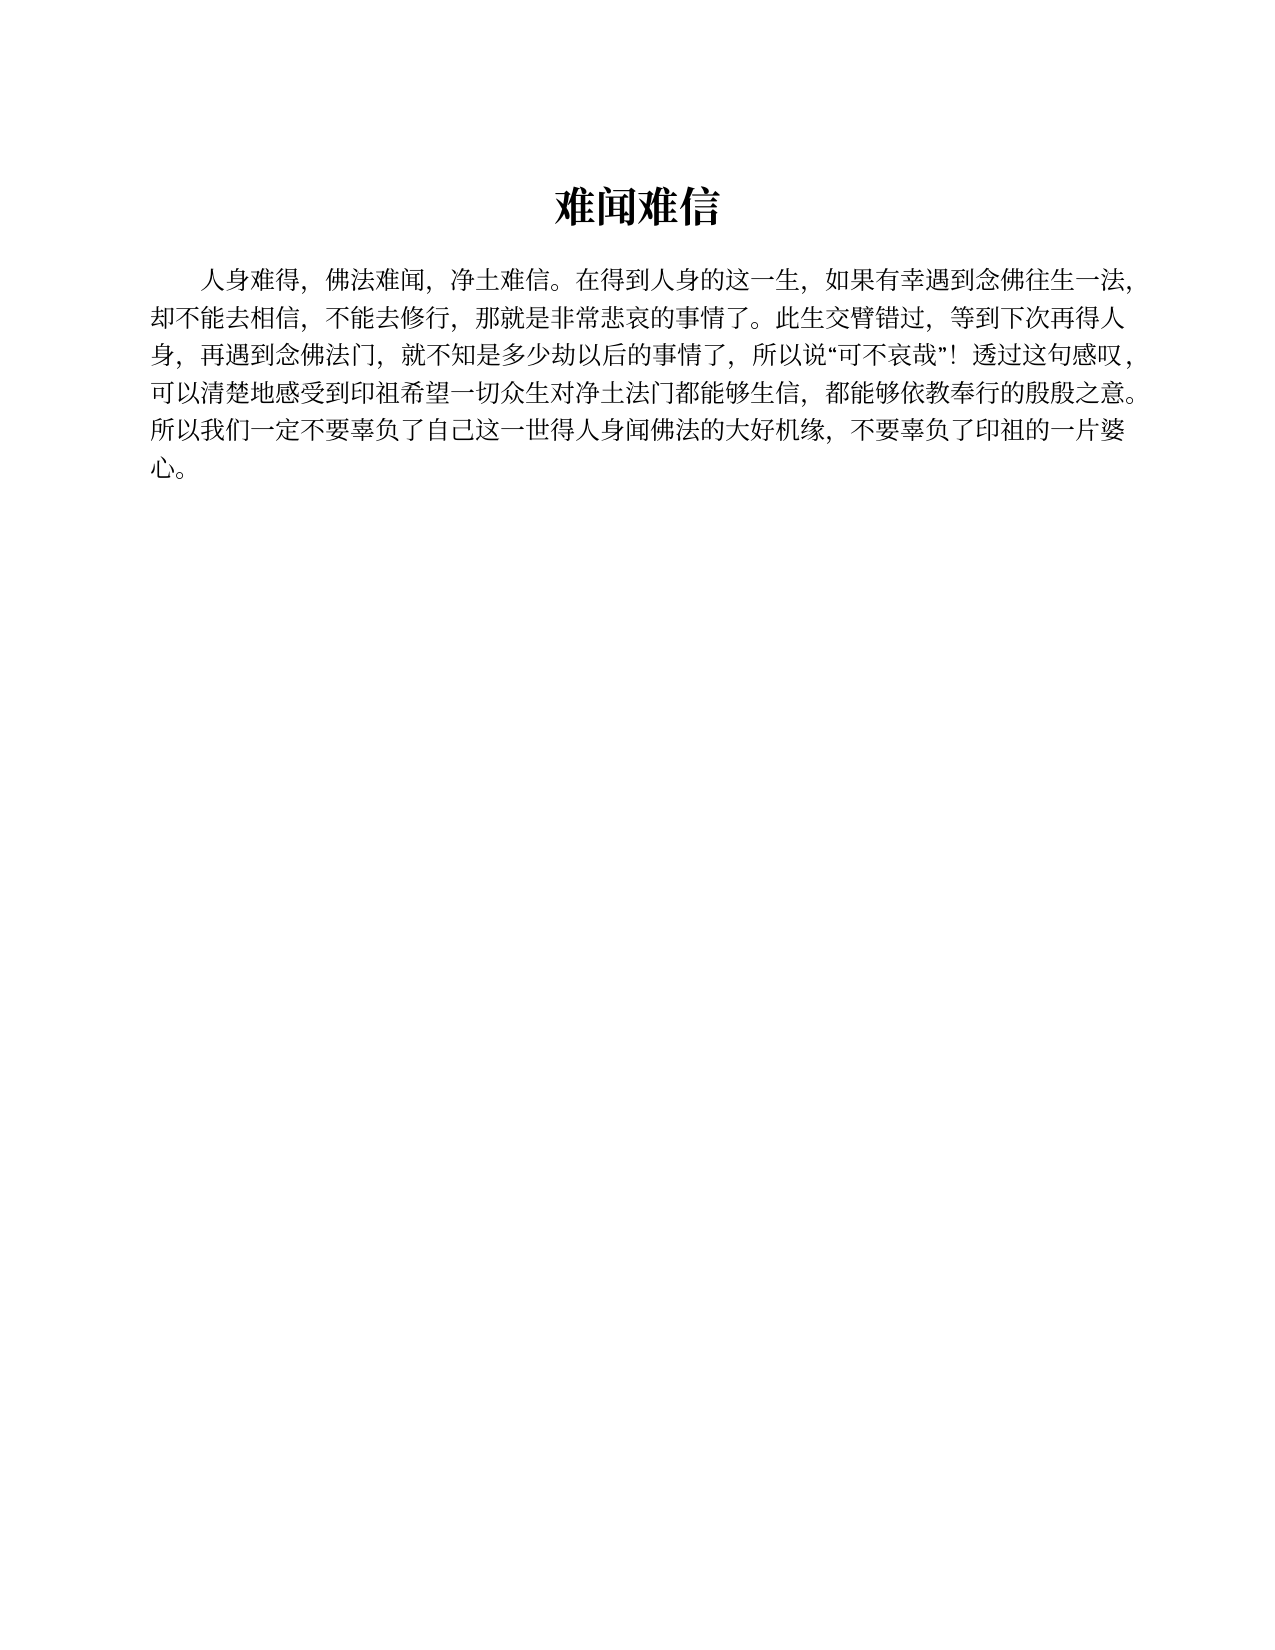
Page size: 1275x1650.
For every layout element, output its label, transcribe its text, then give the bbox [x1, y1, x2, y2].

text 人身难得，佛法难闻，净土难信。在得到人身的这一生，如果有幸遇到念佛往生一法，却不能去相信，不能去修行，那就是非常悲哀的事情了。此生交臂错过，等到下次再得人身，再遇到念佛法门，就不知是多少劫以后的事情了，所以说“可不哀哉”！透过这句感叹，可以清楚地感受到印祖希望一切众生对净土法门都能够生信，都能够依教奉行的殷殷之意。所以我们一定不要辜负了自己这一世得人身闻佛法的大好机缘，不要辜负了印祖的一片婆心。 [150, 258, 1125, 483]
subtitle 难闻难信 [150, 171, 1125, 233]
